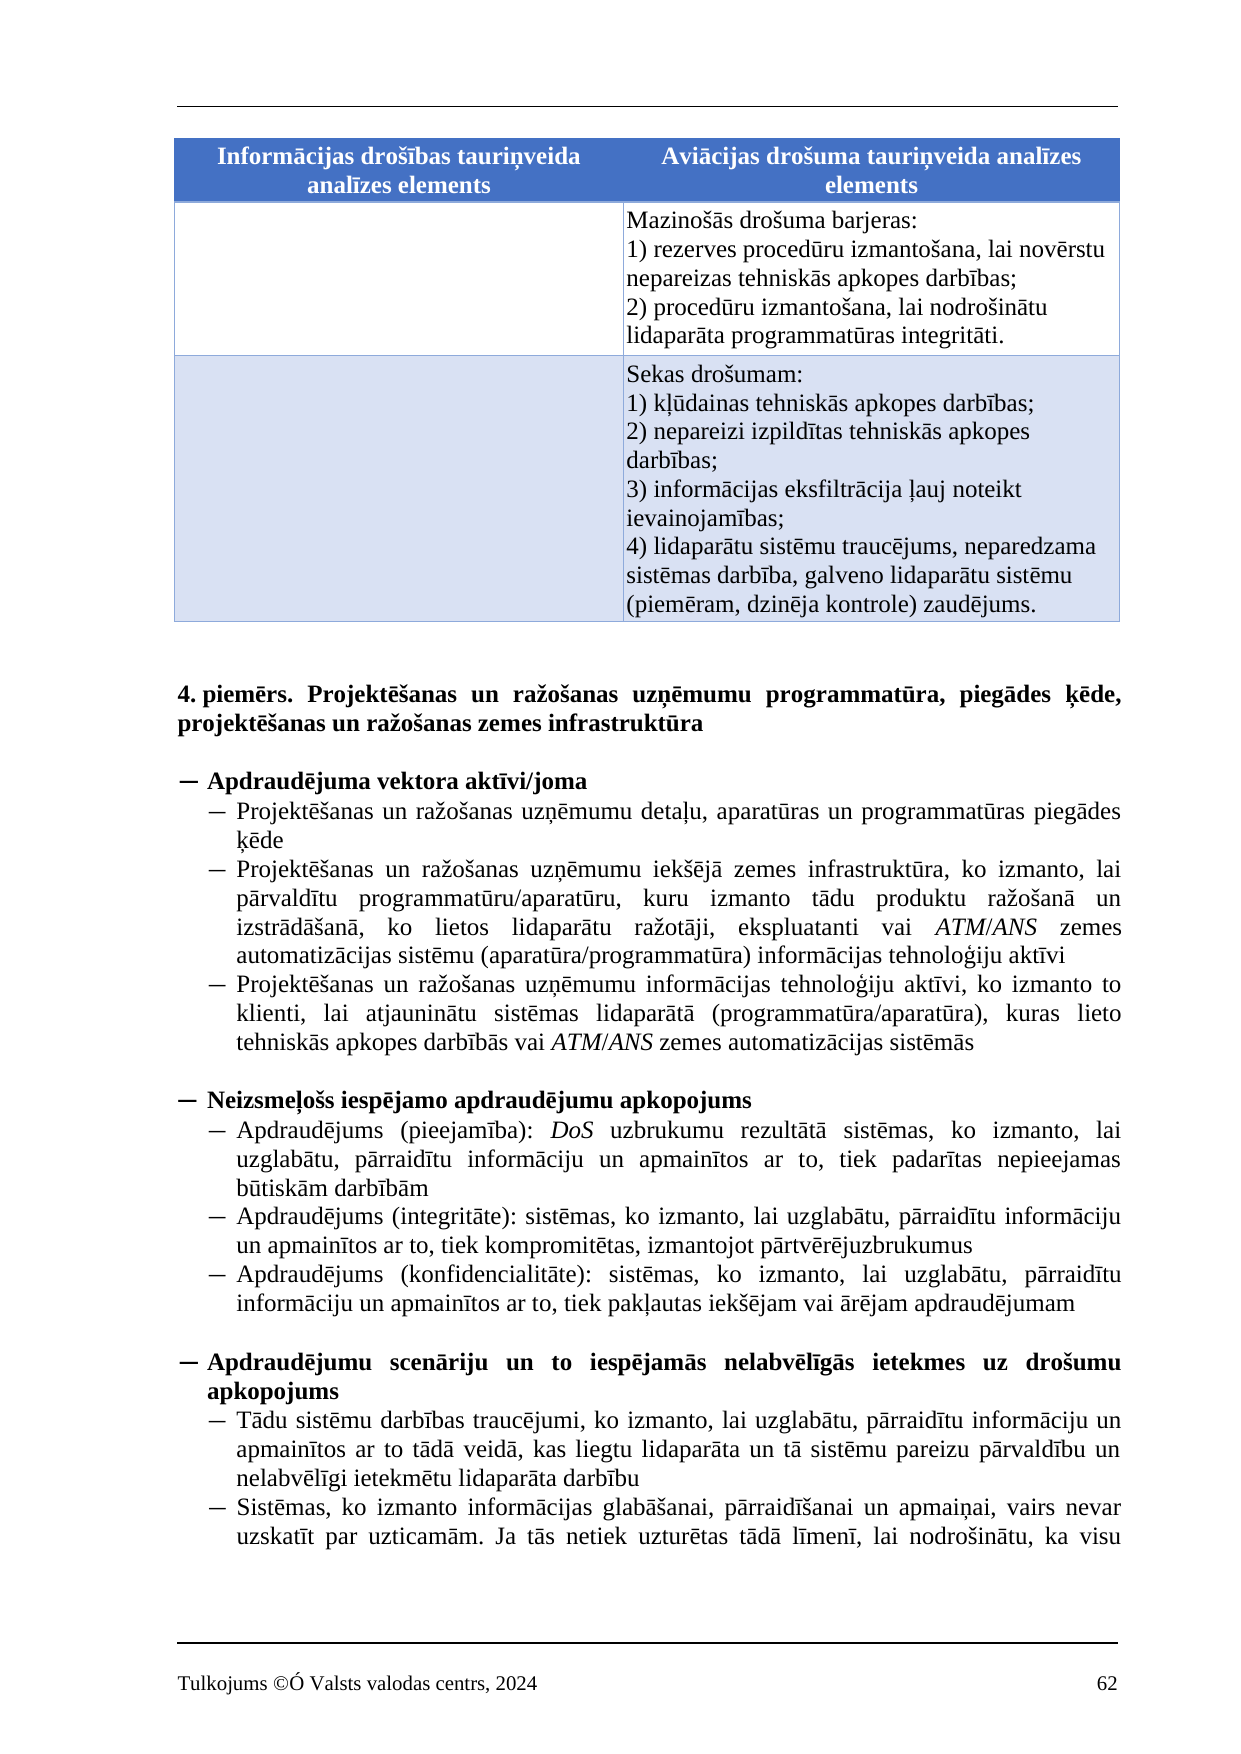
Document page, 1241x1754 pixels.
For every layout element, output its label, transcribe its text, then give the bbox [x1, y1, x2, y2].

list Apdraudējuma vektora aktīvi/joma [177, 765, 1122, 796]
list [207, 1492, 1122, 1549]
list Apdraudējums (pieejamība): DoS uzbrukumu rezultātā sistēmas, ko izmanto, lai uzglabātu, pārraidītu informāciju un apmainītos ar to, tiek padarītas nepieejamas būtiskām darbībām [207, 1115, 1122, 1201]
list Apdraudējums (konfidencialitāte): sistēmas, ko izmanto, lai uzglabātu, pārraidītu informāciju un apmainītos ar to, tiek pakļautas iekšējam vai ārējam apdraudējumam [207, 1259, 1122, 1317]
table_cell Sekas drošumam: 1) kļūdainas tehniskās apkopes darbības; 2) nepareizi izpildītas tehniskās apkopes darbības; 3) informācijas eksfiltrācija ļauj noteikt ievainojamības; 4) lidaparātu sistēmu traucējums, neparedzama sistēmas darbība, galveno lidaparātu sistēmu (piemēram, dzinēja kontrole) zaudējums. [624, 356, 1119, 621]
table_cell [175, 203, 623, 355]
list Apdraudējums (integritāte): sistēmas, ko izmanto, lai uzglabātu, pārraidītu informāciju un apmainītos ar to, tiek kompromitētas, izmantojot pārtvērējuzbrukumus [207, 1201, 1122, 1259]
list Projektēšanas un ražošanas uzņēmumu informācijas tehnoloģiju aktīvi, ko izmanto to klienti, lai atjauninātu sistēmas lidaparātā (programmatūra/aparatūra), kuras lieto tehniskās apkopes darbībās vai ATM/ANS zemes automatizācijas sistēmās [207, 969, 1122, 1056]
text 4. piemērs. Projektēšanas un ražošanas uzņēmumu programmatūra, piegādes ķēde, projektēšanas un ražošanas zemes infrastruktūra [177, 679, 1122, 737]
table_header Informācijas drošības tauriņveida analīzes elements [175, 138, 623, 201]
list Projektēšanas un ražošanas uzņēmumu detaļu, aparatūras un programmatūras piegādes ķēde [207, 796, 1122, 854]
table_cell [175, 356, 623, 621]
list Projektēšanas un ražošanas uzņēmumu iekšējā zemes infrastruktūra, ko izmanto, lai pārvaldītu programmatūru/aparatūru, kuru izmanto tādu produktu ražošanā un izstrādāšanā, ko lietos lidaparātu ražotāji, ekspluatanti vai ATM/ANS zemes automatizācijas sistēmu (aparatūra/programmatūra) informācijas tehnoloģiju aktīvi [207, 854, 1122, 969]
list Neizsmeļošs iespējamo apdraudējumu apkopojums [176, 1084, 1122, 1115]
table_cell Mazinošās drošuma barjeras: 1) rezerves procedūru izmantošana, lai novērstu nepareizas tehniskās apkopes darbības; 2) procedūru izmantošana, lai nodrošinātu lidaparāta programmatūras integritāti. [624, 203, 1119, 355]
list Apdraudējumu scenāriju un to iespējamās nelabvēlīgās ietekmes uz drošumu apkopojums [177, 1346, 1122, 1405]
list Tādu sistēmu darbības traucējumi, ko izmanto, lai uzglabātu, pārraidītu informāciju un apmainītos ar to tādā veidā, kas liegtu lidaparāta un tā sistēmu pareizu pārvaldību un nelabvēlīgi ietekmētu lidaparāta darbību [207, 1405, 1122, 1492]
table_header Aviācijas drošuma tauriņveida analīzes elements [623, 138, 1119, 201]
